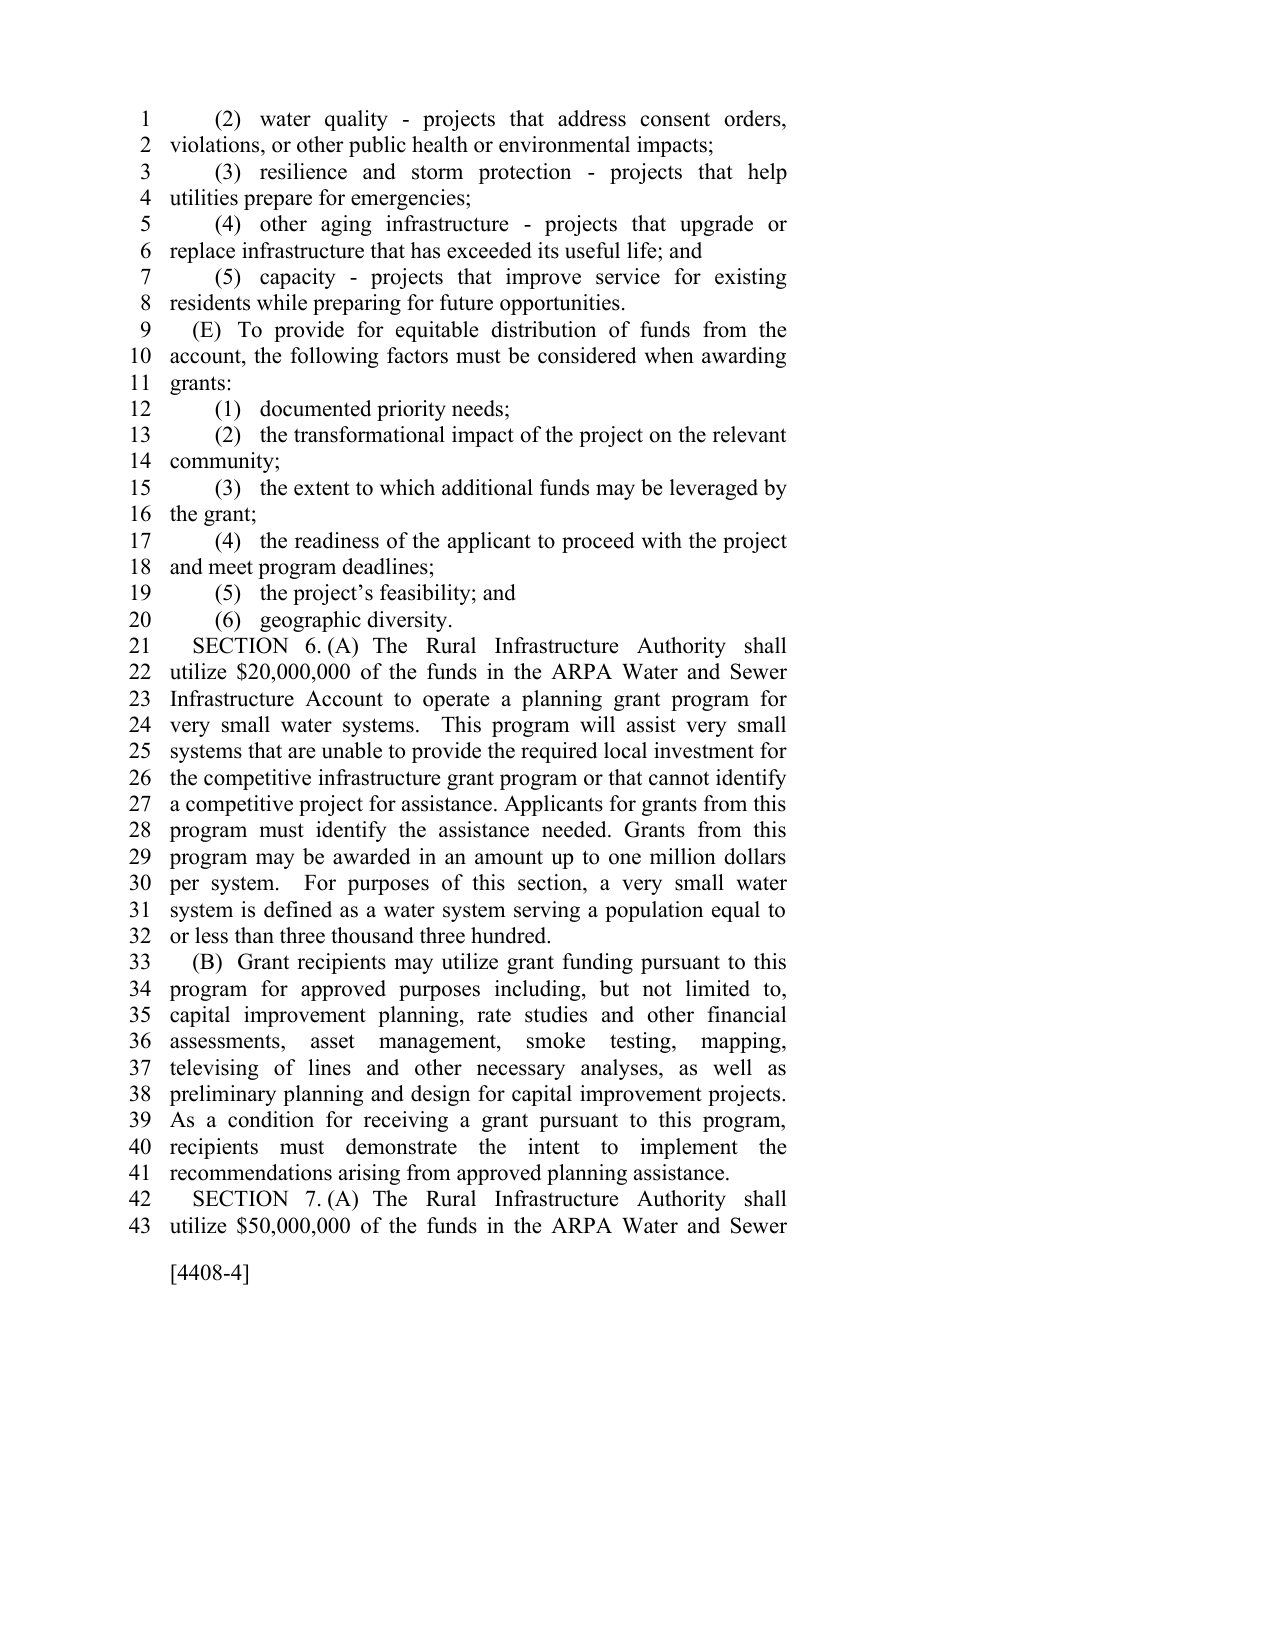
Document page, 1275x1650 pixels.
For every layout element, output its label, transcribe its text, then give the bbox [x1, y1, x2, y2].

text (4) other aging infrastructure - projects that upgrade or replace infrastructure that has exceeded its useful life; and [169, 210, 787, 263]
text (2) the transformational impact of the project on the relevant community; [169, 421, 787, 474]
text (E) To provide for equitable distribution of funds from the account, the following factors must be considered when awarding grants: [169, 316, 787, 395]
text (5) capacity - projects that improve service for existing residents while preparing for future opportunities. [169, 263, 787, 316]
text (4) the readiness of the applicant to proceed with the project and meet program deadlines; [169, 527, 787, 579]
text (1) documented priority needs; [169, 395, 787, 421]
text SECTION 6. (A) The Rural Infrastructure Authority shall utilize $20,000,000 of the funds in the ARPA Water and Sewer Infrastructure Account to operate a planning grant program for very small water systems. This program will assist very small systems that are unable to provide the required local investment for the competitive infrastructure grant program or that cannot identify a competitive project for assistance. Applicants for grants from this program must identify the assistance needed. Grants from this program may be awarded in an amount up to one million dollars per system. For purposes of this section, a very small water system is defined as a water system serving a population equal to or less than three thousand three hundred. [169, 632, 787, 948]
text (3) resilience and storm protection - projects that help utilities prepare for emergencies; [169, 158, 787, 210]
text (6) geographic diversity. [169, 606, 787, 632]
text (2) water quality - projects that address consent orders, violations, or other public health or environmental impacts; [169, 105, 787, 158]
text (5) the project’s feasibility; and [169, 579, 787, 606]
text (3) the extent to which additional funds may be leveraged by the grant; [169, 474, 787, 527]
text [169, 1186, 787, 1238]
text (B) Grant recipients may utilize grant funding pursuant to this program for approved purposes including, but not limited to, capital improvement planning, rate studies and other financial assessments, asset management, smoke testing, mapping, televising of lines and other necessary analyses, as well as preliminary planning and design for capital improvement projects. As a condition for receiving a grant pursuant to this program, recipients must demonstrate the intent to implement the recommendations arising from approved planning assistance. [169, 948, 787, 1186]
